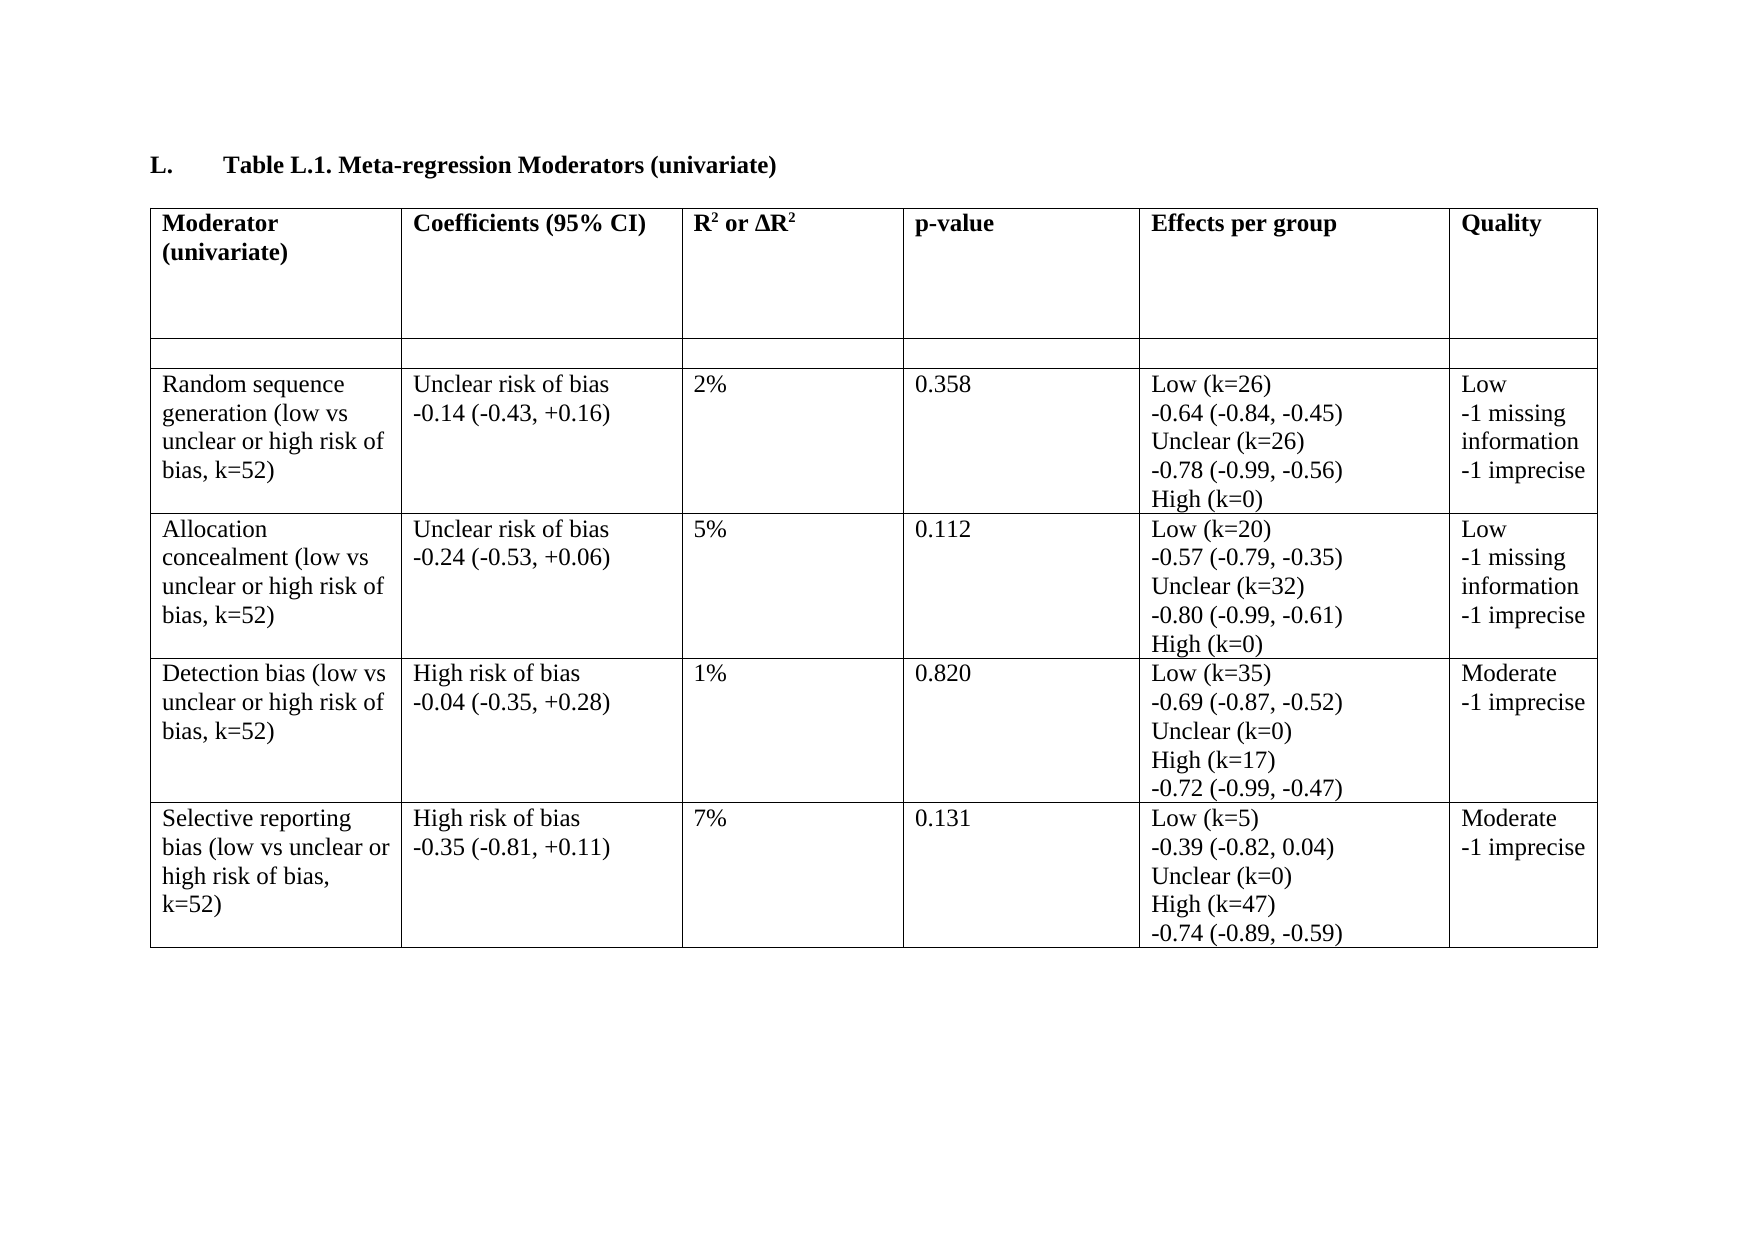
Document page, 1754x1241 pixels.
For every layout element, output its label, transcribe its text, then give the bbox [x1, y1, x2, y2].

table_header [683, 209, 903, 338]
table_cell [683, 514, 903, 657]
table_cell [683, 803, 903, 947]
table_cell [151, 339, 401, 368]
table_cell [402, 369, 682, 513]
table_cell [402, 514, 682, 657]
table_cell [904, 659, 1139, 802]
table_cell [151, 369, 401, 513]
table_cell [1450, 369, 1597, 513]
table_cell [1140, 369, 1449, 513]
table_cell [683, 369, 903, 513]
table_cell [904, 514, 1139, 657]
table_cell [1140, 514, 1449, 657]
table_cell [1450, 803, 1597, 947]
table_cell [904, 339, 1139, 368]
text L. Table L.1. Meta-regression Moderators (univariate) [150, 150, 1604, 179]
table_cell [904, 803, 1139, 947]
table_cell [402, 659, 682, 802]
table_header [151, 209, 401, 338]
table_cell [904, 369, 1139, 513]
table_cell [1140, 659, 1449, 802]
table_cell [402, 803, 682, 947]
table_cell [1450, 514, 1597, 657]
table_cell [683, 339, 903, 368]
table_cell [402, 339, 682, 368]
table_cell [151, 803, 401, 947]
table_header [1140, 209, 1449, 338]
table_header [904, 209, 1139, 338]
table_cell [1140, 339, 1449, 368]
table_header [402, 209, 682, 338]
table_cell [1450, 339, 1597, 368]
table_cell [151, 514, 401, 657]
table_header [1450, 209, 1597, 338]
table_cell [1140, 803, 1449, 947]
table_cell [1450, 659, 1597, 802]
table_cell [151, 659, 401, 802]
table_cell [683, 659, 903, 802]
